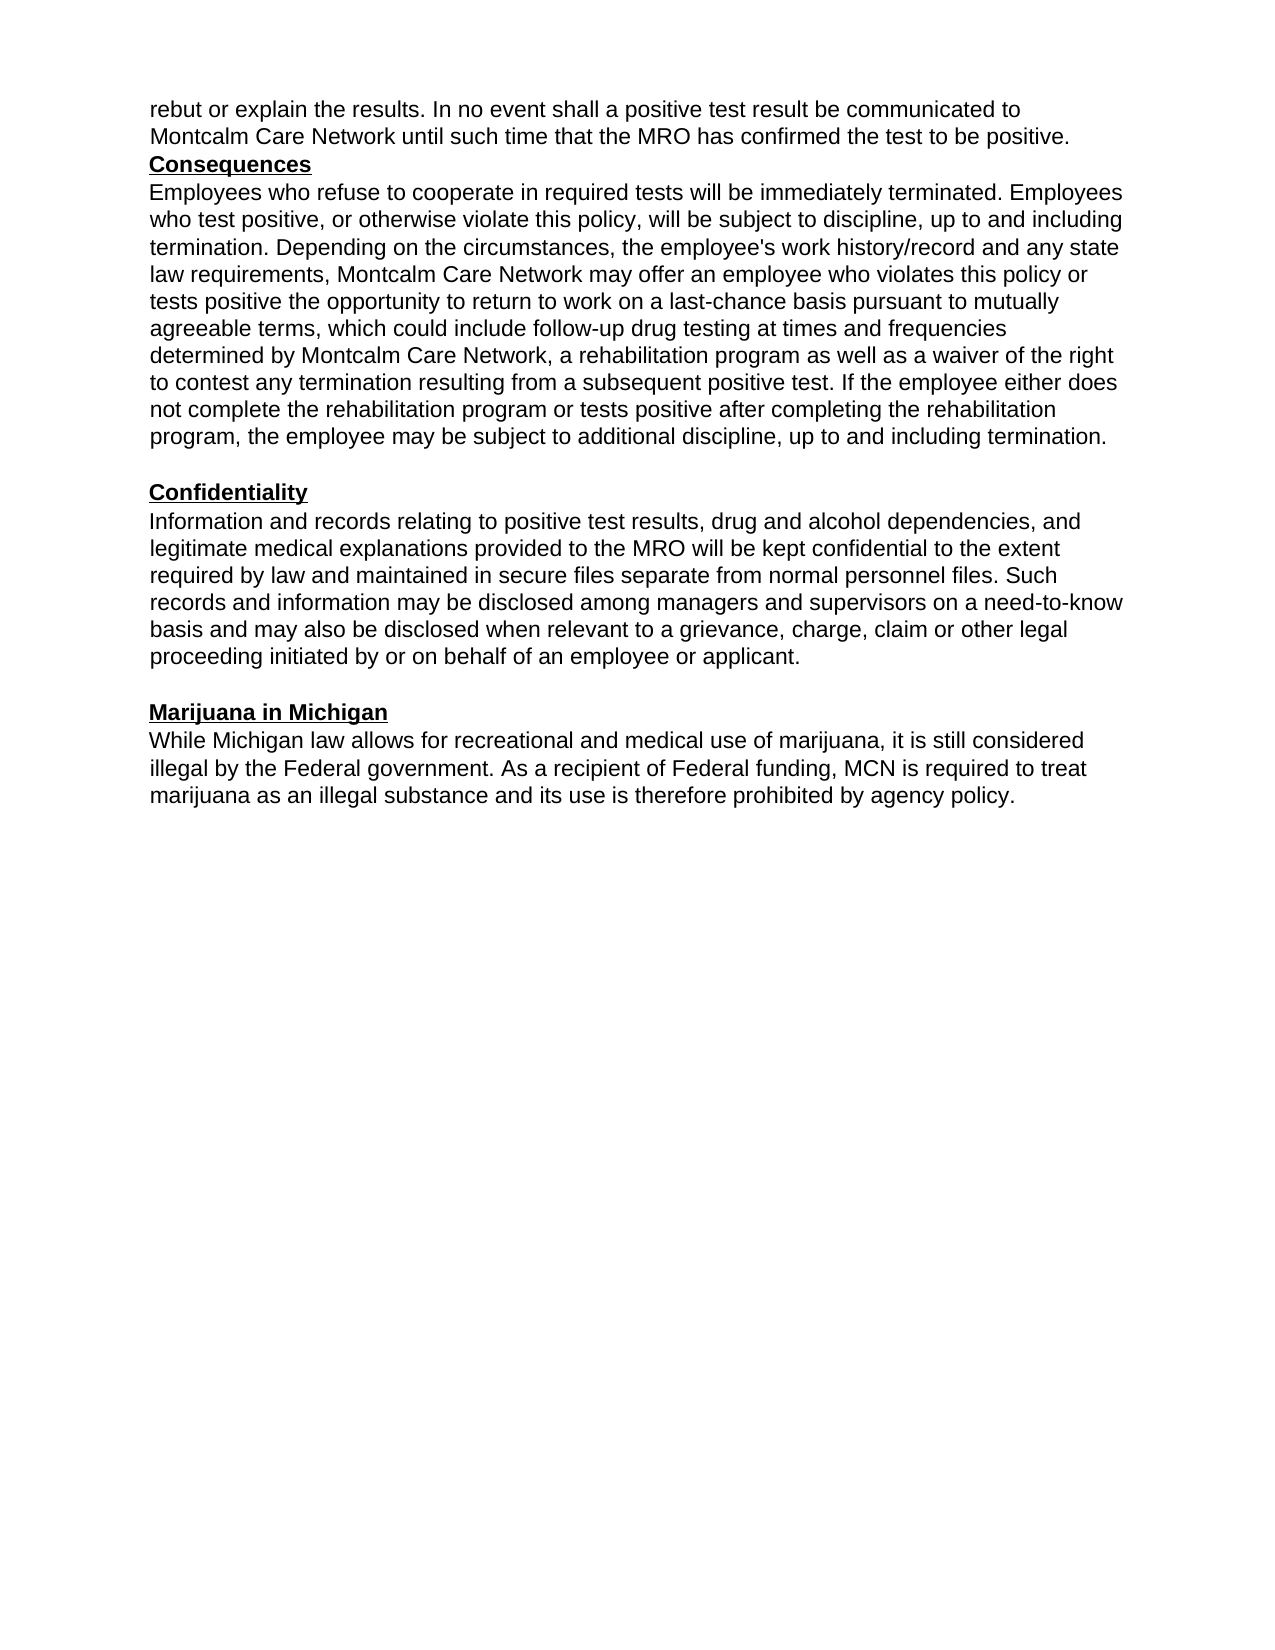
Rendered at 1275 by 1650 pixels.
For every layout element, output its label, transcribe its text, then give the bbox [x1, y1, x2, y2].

text While Michigan law allows for recreational and medical use of marijuana, it is still considered illegal by the Federal government. As a recipient of Federal funding, MCN is required to treat marijuana as an illegal substance and its use is therefore prohibited by agency policy. [148, 727, 1123, 808]
subtitle Marijuana in Michigan [148, 699, 1124, 725]
text Employees who refuse to cooperate in required tests will be immediately terminated. Employees who test positive, or otherwise violate this policy, will be subject to discipline, up to and including termination. Depending on the circumstances, the employee's work history/record and any state law requirements, Montcalm Care Network may offer an employee who violates this policy or tests positive the opportunity to return to work on a last-chance basis pursuant to mutually agreeable terms, which could include follow-up drug testing at times and frequencies determined by Montcalm Care Network, a rehabilitation program as well as a waiver of the right to contest any termination resulting from a subsequent positive test. If the employee either does not complete the rehabilitation program or tests positive after completing the rehabilitation program, the employee may be subject to additional discipline, up to and including termination. [148, 179, 1123, 449]
subtitle Consequences [148, 151, 1124, 177]
text Information and records relating to positive test results, drug and alcohol dependencies, and legitimate medical explanations provided to the MRO will be kept confidential to the extent required by law and maintained in secure files separate from normal personnel files. Such records and information may be disclosed among managers and supervisors on a need-to-know basis and may also be disclosed when relevant to a grievance, charge, claim or other legal proceeding initiated by or on behalf of an employee or applicant. [148, 508, 1123, 669]
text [148, 96, 1123, 150]
subtitle Confidentiality [148, 479, 1124, 506]
